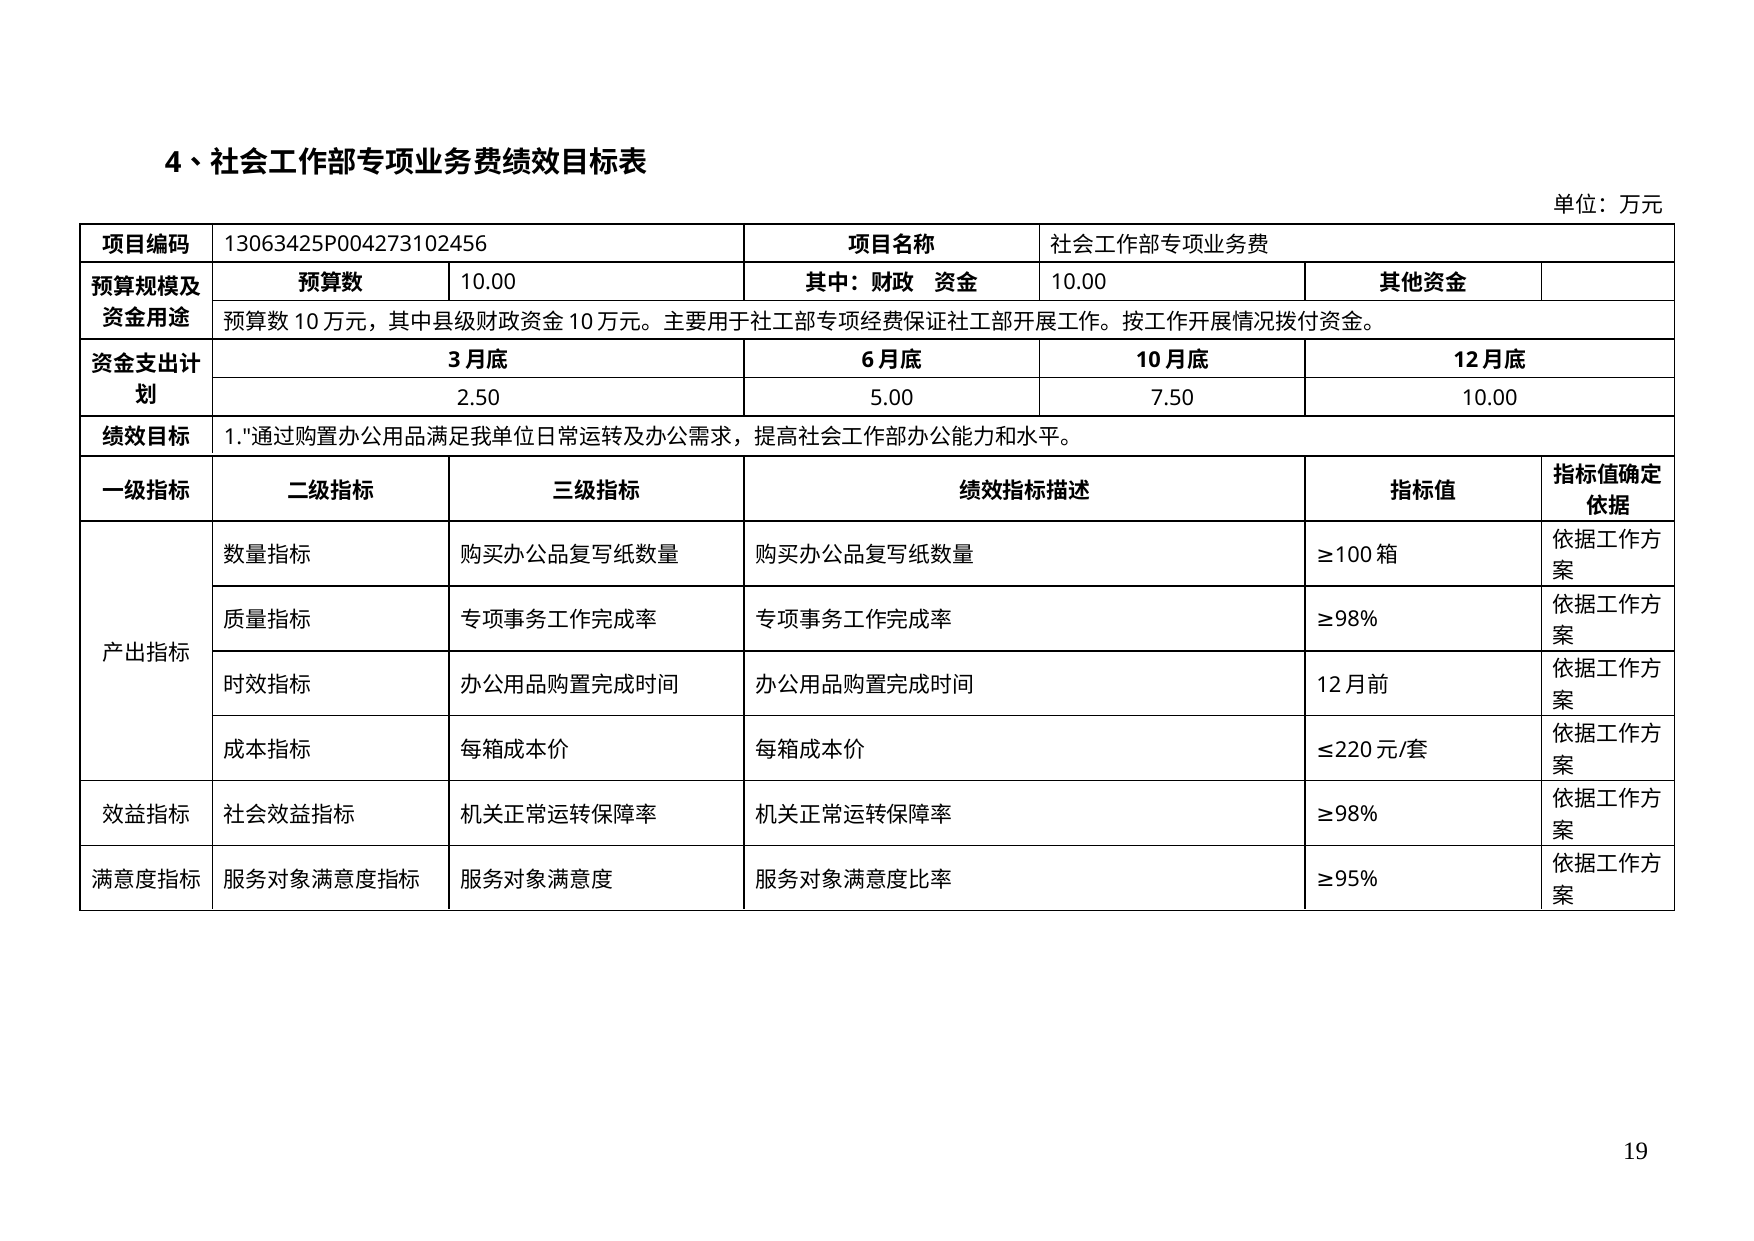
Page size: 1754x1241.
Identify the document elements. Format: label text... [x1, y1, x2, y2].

table_cell [1542, 263, 1674, 300]
table_cell 服务对象满意度指标 [213, 846, 448, 909]
table_cell 成本指标 [213, 716, 448, 780]
table_cell 10.00 [450, 263, 743, 300]
table_cell 资金支出计划 [81, 340, 212, 415]
table_cell 其他资金 [1306, 263, 1541, 300]
table_cell 预算数10万元，其中县级财政资金10万元。主要用于社工部专项经费保证社工部开展工作。按工作开展情况拨付资金。 [213, 301, 1674, 338]
table_cell 依据工作方案 [1542, 522, 1674, 585]
table_cell 机关正常运转保障率 [745, 781, 1304, 844]
text 4、社会工作部专项业务费绩效目标表 [106, 142, 1648, 181]
table_cell 12月前 [1306, 652, 1541, 715]
table_cell 办公用品购置完成时间 [745, 652, 1304, 715]
table_cell 社会效益指标 [213, 781, 448, 844]
table_cell 社会工作部专项业务费 [1040, 225, 1674, 261]
table_cell 依据工作方案 [1542, 781, 1674, 844]
table_cell 专项事务工作完成率 [745, 587, 1304, 650]
table_cell 每箱成本价 [745, 716, 1304, 780]
table_cell 10.00 [1306, 378, 1674, 415]
table_cell 预算数 [213, 263, 448, 300]
table_cell ≥98% [1306, 781, 1541, 844]
table_cell 绩效目标 [81, 417, 212, 453]
table_cell 满意度指标 [81, 846, 212, 909]
table_cell 产出指标 [81, 522, 212, 780]
table_cell ≤220元/套 [1306, 716, 1541, 780]
table_header 一级指标 [81, 457, 212, 520]
table_cell 办公用品购置完成时间 [450, 652, 743, 715]
table_header 指标值 [1306, 457, 1541, 520]
table_cell 服务对象满意度比率 [745, 846, 1304, 909]
table_cell 12月底 [1306, 340, 1674, 377]
table_cell 数量指标 [213, 522, 448, 585]
table_cell 时效指标 [213, 652, 448, 715]
table_cell 10.00 [1040, 263, 1304, 300]
table_cell ≥98% [1306, 587, 1541, 650]
table_cell 质量指标 [213, 587, 448, 650]
table_cell 预算规模及资金用途 [81, 263, 212, 338]
table_cell 机关正常运转保障率 [450, 781, 743, 844]
table_header 三级指标 [450, 457, 743, 520]
table_header 绩效指标描述 [745, 457, 1304, 520]
table_cell 每箱成本价 [450, 716, 743, 780]
table_cell 3月底 [213, 340, 743, 377]
table_cell 项目名称 [745, 225, 1039, 261]
table_cell 6月底 [745, 340, 1039, 377]
table_cell 1."通过购置办公用品满足我单位日常运转及办公需求，提高社会工作部办公能力和水平。 [213, 417, 1674, 453]
table_cell 依据工作方案 [1542, 846, 1674, 909]
table_cell 5.00 [745, 378, 1039, 415]
table_header 单位：万元 [81, 183, 1674, 223]
table_cell 其中：财政 资金 [745, 263, 1039, 300]
table_cell 13063425P004273102456 [213, 225, 743, 261]
table_cell 专项事务工作完成率 [450, 587, 743, 650]
table_header 指标值确定依据 [1542, 457, 1674, 520]
table_cell 10月底 [1040, 340, 1304, 377]
table_cell 2.50 [213, 378, 743, 415]
table_cell 项目编码 [81, 225, 212, 261]
table_cell 7.50 [1040, 378, 1304, 415]
table_cell 服务对象满意度 [450, 846, 743, 909]
table_cell 购买办公品复写纸数量 [745, 522, 1304, 585]
table_cell 购买办公品复写纸数量 [450, 522, 743, 585]
table_cell 依据工作方案 [1542, 652, 1674, 715]
table_cell ≥100箱 [1306, 522, 1541, 585]
table_header 二级指标 [213, 457, 448, 520]
table_cell ≥95% [1306, 846, 1541, 909]
table_cell 依据工作方案 [1542, 716, 1674, 780]
table_cell 依据工作方案 [1542, 587, 1674, 650]
table_cell 效益指标 [81, 781, 212, 844]
